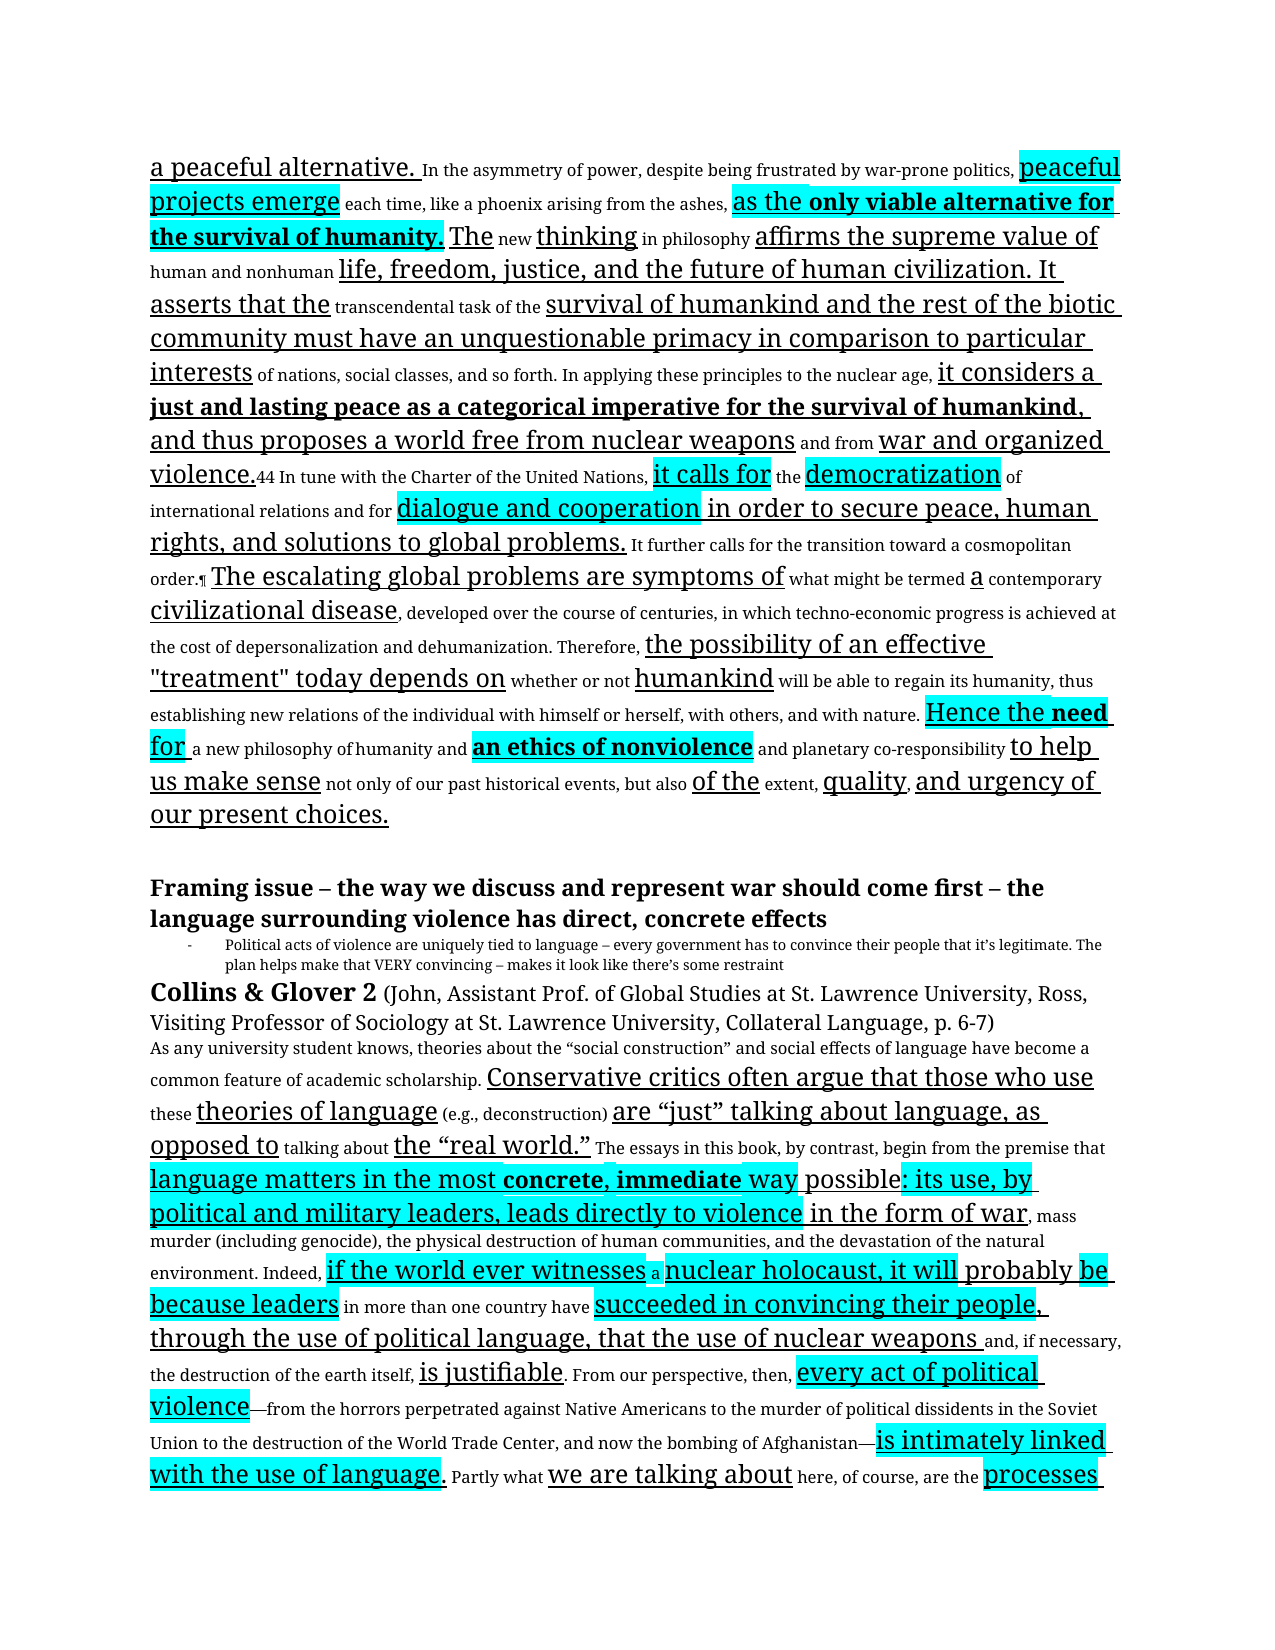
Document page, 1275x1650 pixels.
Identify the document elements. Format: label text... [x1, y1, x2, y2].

text Framing issue – the way we discuss and represent war should come first – the language surrounding violence has direct, concrete effects [150, 872, 1125, 934]
text Collins & Glover 2 (John, Assistant Prof. of Global Studies at St. Lawrence University, Ross, Visiting Professor of Sociology at St. Lawrence University, Collateral Language, p. 6-7) [150, 974, 1125, 1037]
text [150, 150, 1125, 831]
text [150, 1037, 1125, 1491]
list Political acts of violence are uniquely tied to language – every government has to convince their people that it’s legitimate. The plan helps make that VERY convincing – makes it look like there’s some restraint [187, 934, 1125, 974]
